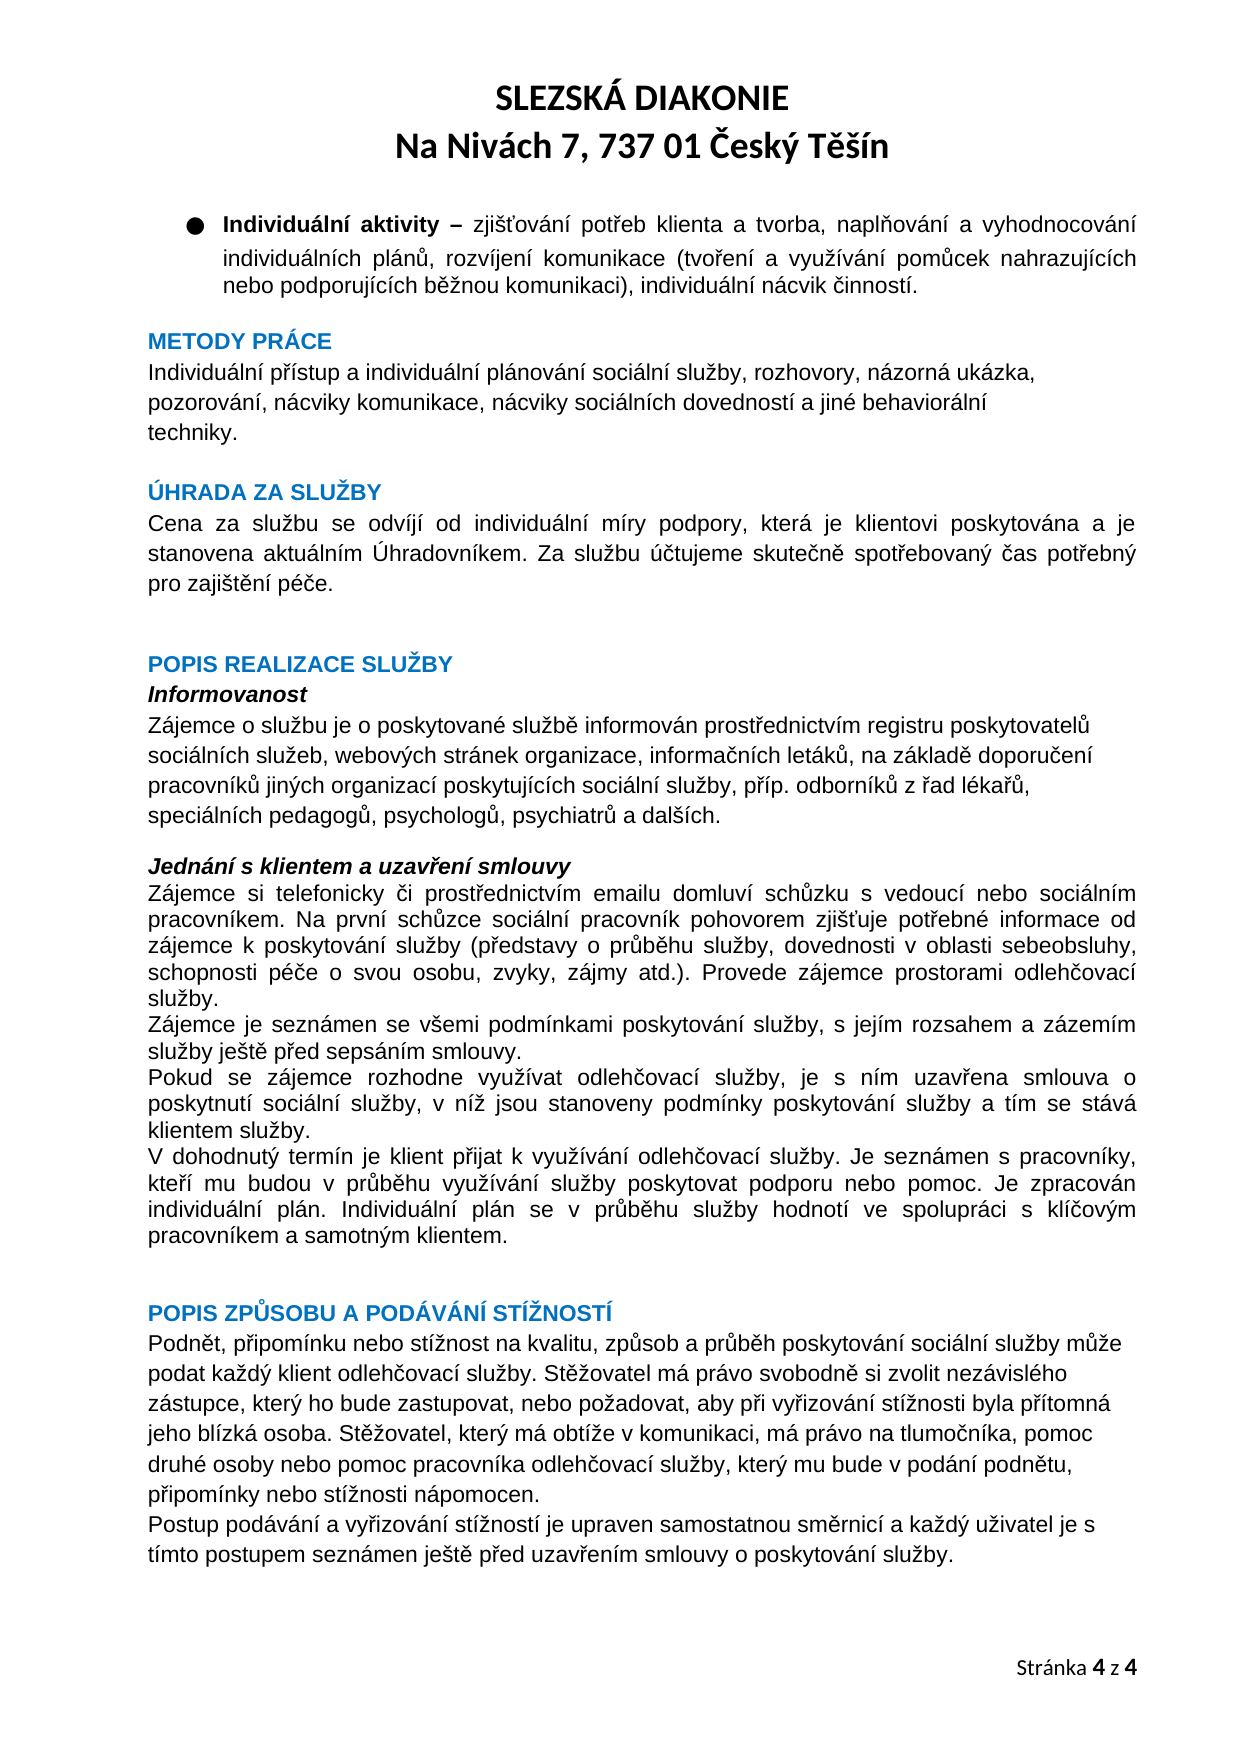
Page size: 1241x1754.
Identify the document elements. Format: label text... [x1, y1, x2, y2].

text Cena za službu se odvíjí od individuální míry podpory, která je klientovi poskytována a je stanovena aktuálním Úhradovníkem. Za službu účtujeme skutečně spotřebovaný čas potřebný pro zajištění péče. [148, 509, 1137, 596]
text METODY PRÁCE [148, 328, 1137, 354]
list Individuální aktivity – zjišťování potřeb klienta a tvorba, naplňování a vyhodnocování individuálních plánů, rozvíjení komunikace (tvoření a využívání pomůcek nahrazujících nebo podporujících běžnou komunikaci), individuální nácvik činností. [185, 198, 1137, 298]
text POPIS REALIZACE SLUŽBY [148, 651, 1137, 677]
text Podnět, připomínku nebo stížnost na kvalitu, způsob a průběh poskytování sociální služby může podat každý klient odlehčovací služby. Stěžovatel má právo svobodně si zvolit nezávislého zástupce, který ho bude zastupovat, nebo požadovat, aby při vyřizování stížnosti byla přítomná jeho blízká osoba. Stěžovatel, který má obtíže v komunikaci, má právo na tlumočníka, pomoc druhé osoby nebo pomoc pracovníka odlehčovací služby, který mu bude v podání podnětu, připomínky nebo stížnosti nápomocen. [148, 1330, 1137, 1507]
text POPIS ZPŮSOBU A PODÁVÁNÍ STÍŽNOSTÍ [148, 1299, 1137, 1326]
text ÚHRADA ZA SLUŽBY [148, 479, 1137, 506]
text Postup podávání a vyřizování stížností je upraven samostatnou směrnicí a každý uživatel je s tímto postupem seznámen ještě před uzavřením smlouvy o poskytování služby. [148, 1511, 1137, 1568]
text Zájemce o službu je o poskytované službě informován prostřednictvím registru poskytovatelů sociálních služeb, webových stránek organizace, informačních letáků, na základě doporučení pracovníků jiných organizací poskytujících sociální služby, příp. odborníků z řad lékařů, speciálních pedagogů, psychologů, psychiatrů a dalších. [148, 712, 1137, 828]
text V dohodnutý termín je klient přijat k využívání odlehčovací služby. Je seznámen s pracovníky, kteří mu budou v průběhu využívání služby poskytovat podporu nebo pomoc. Je zpracován individuální plán. Individuální plán se v průběhu služby hodnotí ve spolupráci s klíčovým pracovníkem a samotným klientem. [148, 1143, 1137, 1248]
text Informovanost [148, 681, 1137, 708]
text Individuální přístup a individuální plánování sociální služby, rozhovory, názorná ukázka, pozorování, nácviky komunikace, nácviky sociálních dovedností a jiné behaviorální [148, 358, 1137, 415]
text techniky. [148, 419, 1137, 445]
text Pokud se zájemce rozhodne využívat odlehčovací služby, je s ním uzavřena smlouva o poskytnutí sociální služby, v níž jsou stanoveny podmínky poskytování služby a tím se stává klientem služby. [148, 1064, 1137, 1143]
text Zájemce je seznámen se všemi podmínkami poskytování služby, s jejím rozsahem a zázemím služby ještě před sepsáním smlouvy. [148, 1011, 1137, 1064]
text Jednání s klientem a uzavření smlouvy [148, 853, 1137, 879]
text Zájemce si telefonicky či prostřednictvím emailu domluví schůzku s vedoucí nebo sociálním pracovníkem. Na první schůzce sociální pracovník pohovorem zjišťuje potřebné informace od zájemce k poskytování služby (představy o průběhu služby, dovednosti v oblasti sebeobsluhy, schopnosti péče o svou osobu, zvyky, zájmy atd.). Provede zájemce prostorami odlehčovací služby. [148, 879, 1137, 1011]
